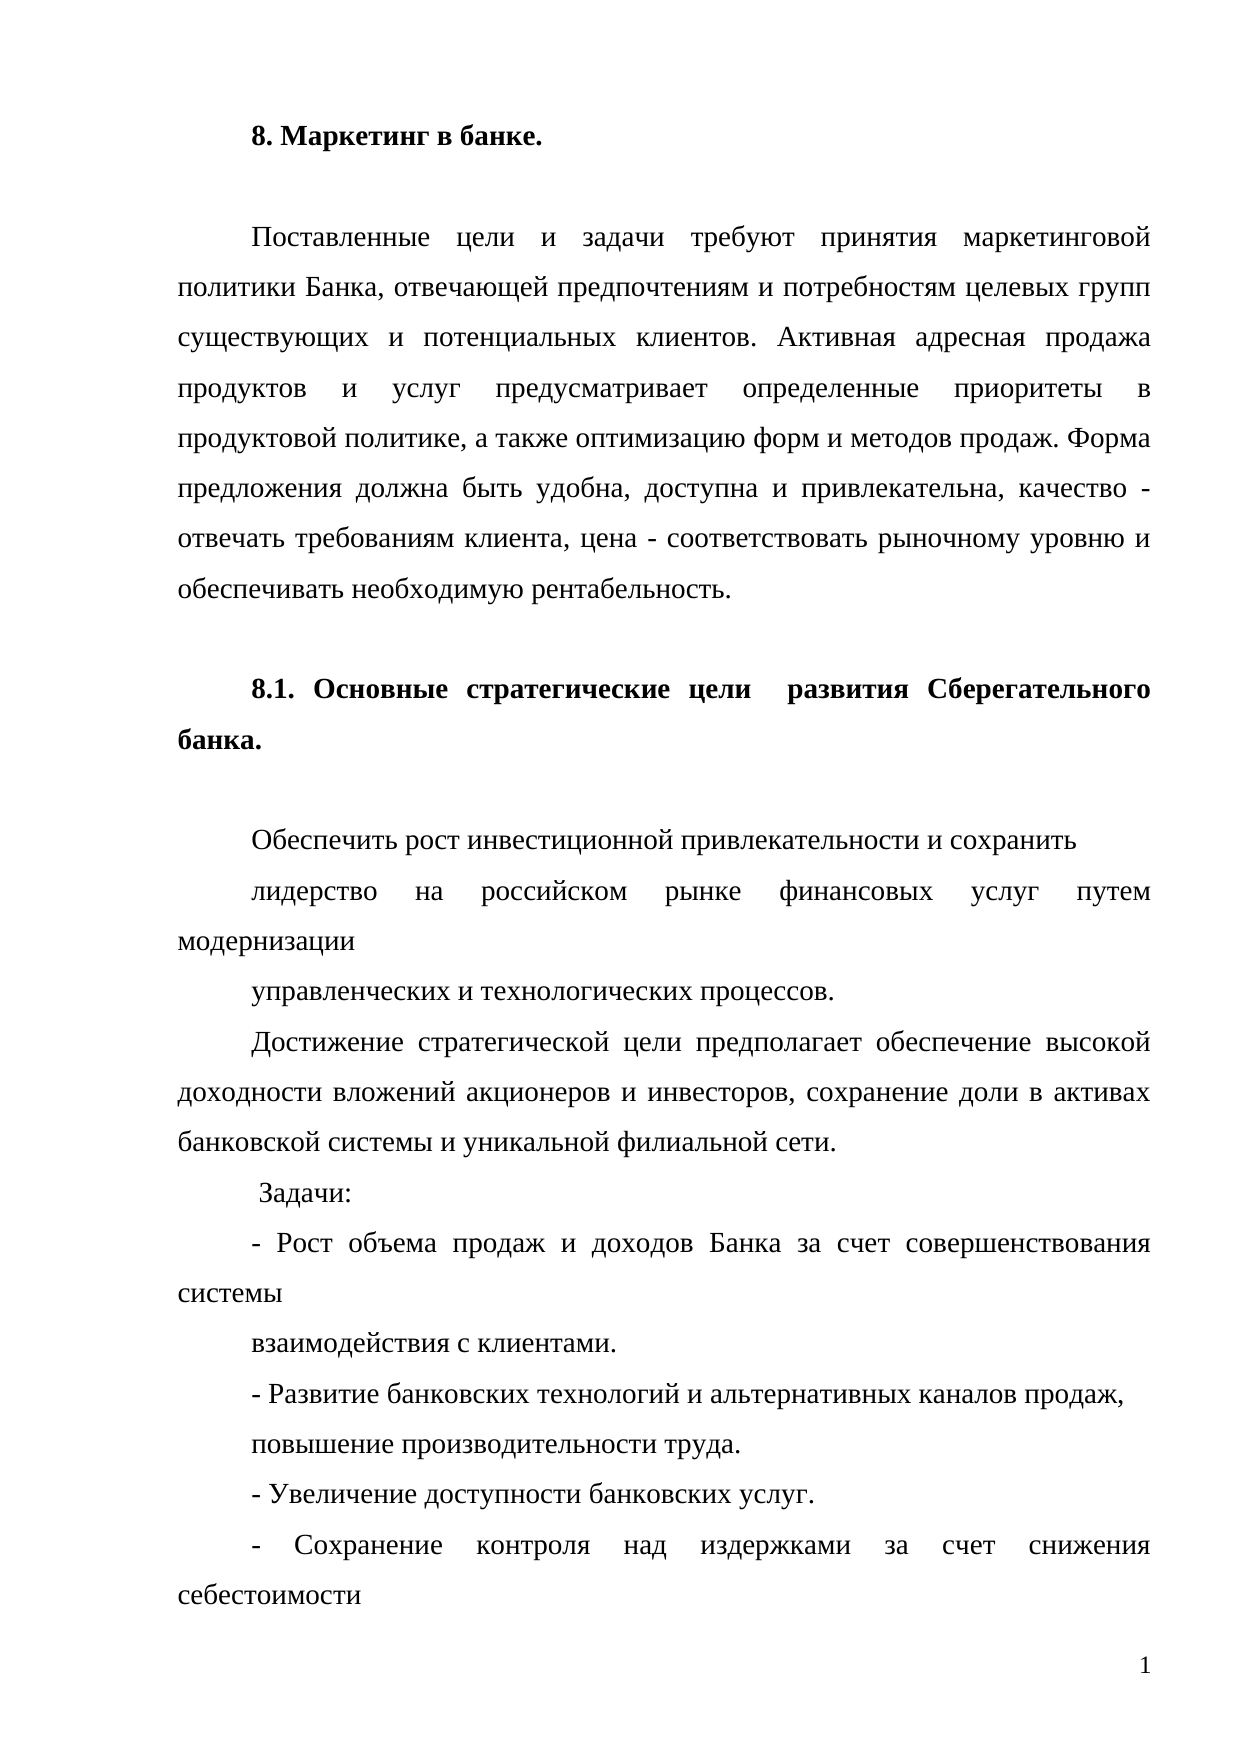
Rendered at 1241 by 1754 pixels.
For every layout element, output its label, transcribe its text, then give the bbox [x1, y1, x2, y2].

text - Развитие банковских технологий и альтернативных каналов продаж, [177, 1376, 1152, 1409]
text повышение производительности труда. [177, 1426, 1152, 1460]
text Задачи: [177, 1175, 1152, 1208]
text управленческих и технологических процессов. [177, 973, 1152, 1007]
text взаимодействия с клиентами. [177, 1326, 1152, 1359]
text Достижение стратегической цели предполагает обеспечение высокой доходности вложений акционеров и инвесторов, сохранение доли в активах банковской системы и уникальной филиальной сети. [177, 1024, 1152, 1158]
text Обеспечить рост инвестиционной привлекательности и сохранить [177, 822, 1152, 856]
text - Увеличение доступности банковских услуг. [177, 1477, 1152, 1510]
text лидерство на российском рынке финансовых услуг путем модернизации [177, 873, 1152, 957]
text - Сохранение контроля над издержками за счет снижения себестоимости [177, 1527, 1152, 1611]
text - Рост объема продаж и доходов Банка за счет совершенствования системы [177, 1225, 1152, 1309]
text Поставленные цели и задачи требуют принятия маркетинговой политики Банка, отвечающей предпочтениям и потребностям целевых групп существующих и потенциальных клиентов. Активная адресная продажа продуктов и услуг предусматривает определенные приоритеты в продуктовой политике, а также оптимизацию форм и методов продаж. Форма предложения должна быть удобна, доступна и привлекательна, качество - отвечать требованиям клиента, цена - соответствовать рыночному уровню и обеспечивать необходимую рентабельность. [177, 219, 1152, 604]
text 8.1. Основные стратегические цели развития Сберегательного банка. [177, 672, 1152, 755]
text 8. Маркетинг в банке. [177, 118, 1152, 152]
